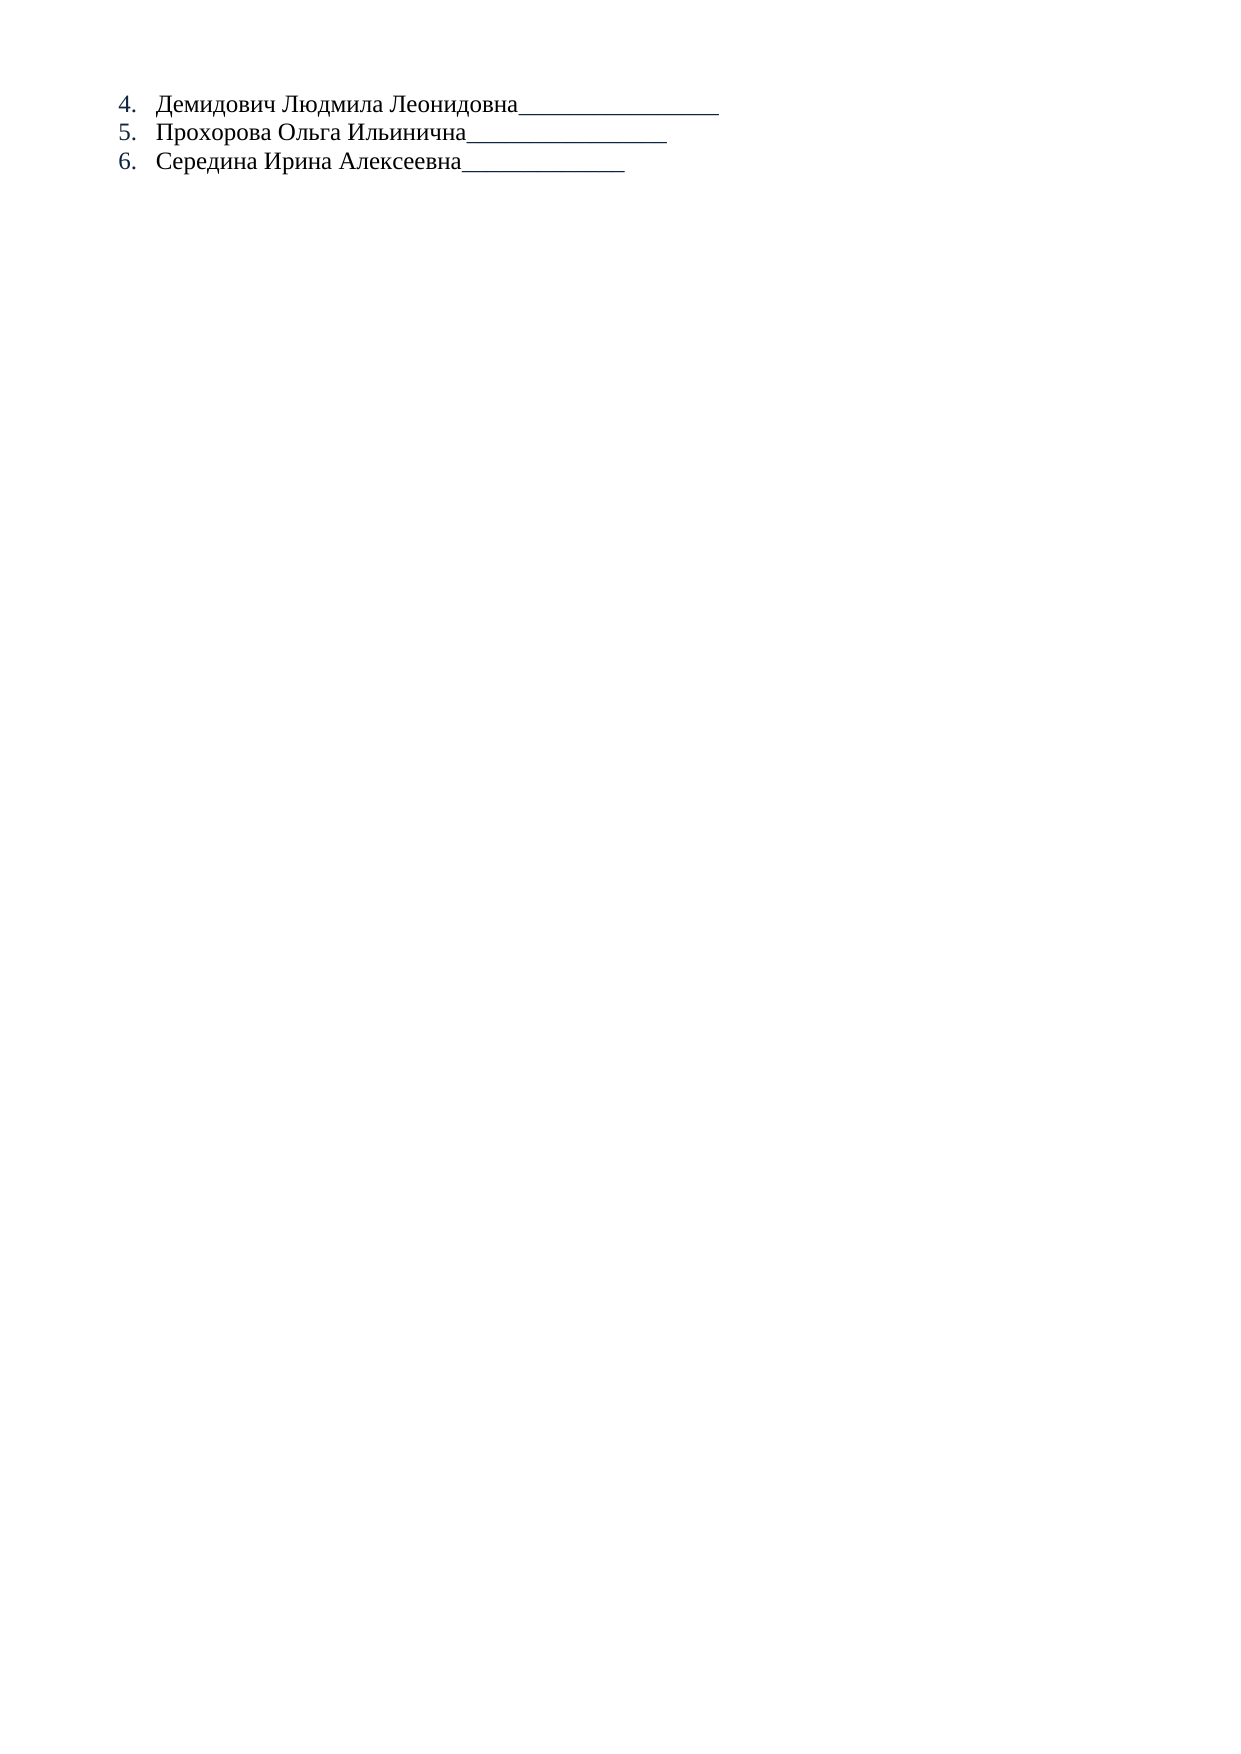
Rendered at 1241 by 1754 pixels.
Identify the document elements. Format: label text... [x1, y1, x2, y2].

list Демидович Людмила Леонидовна________________ [118, 89, 1152, 117]
list Прохорова Ольга Ильинична________________ [118, 117, 1152, 146]
list Середина Ирина Алексеевна_____________ [118, 146, 1152, 175]
